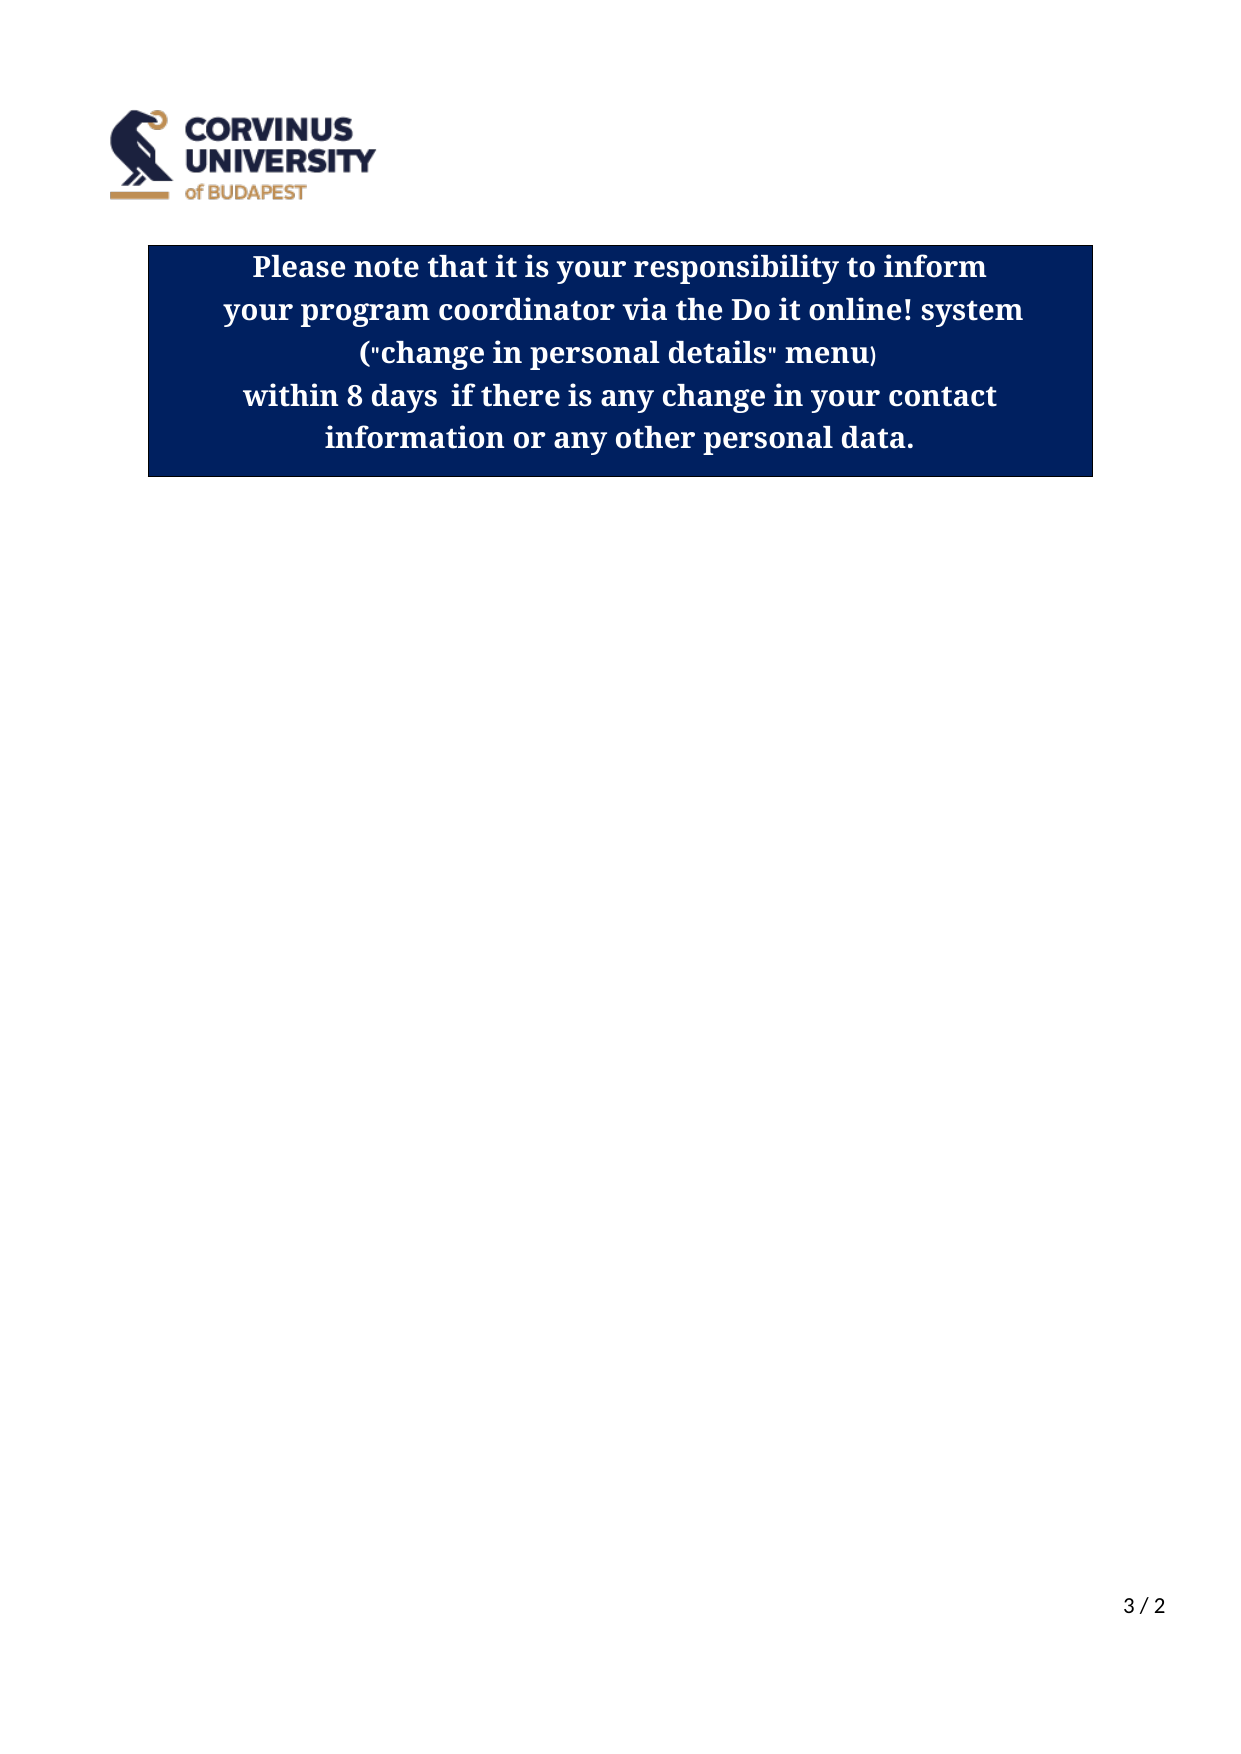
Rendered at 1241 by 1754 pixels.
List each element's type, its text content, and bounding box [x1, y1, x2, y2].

picture [108, 108, 381, 203]
table_header Please note that it is your responsibility to inform your program coordinator via the Do it online! system ("change in personal details" menu) within 8 days if there is any change in your contact information or any other personal data. [149, 246, 1092, 476]
